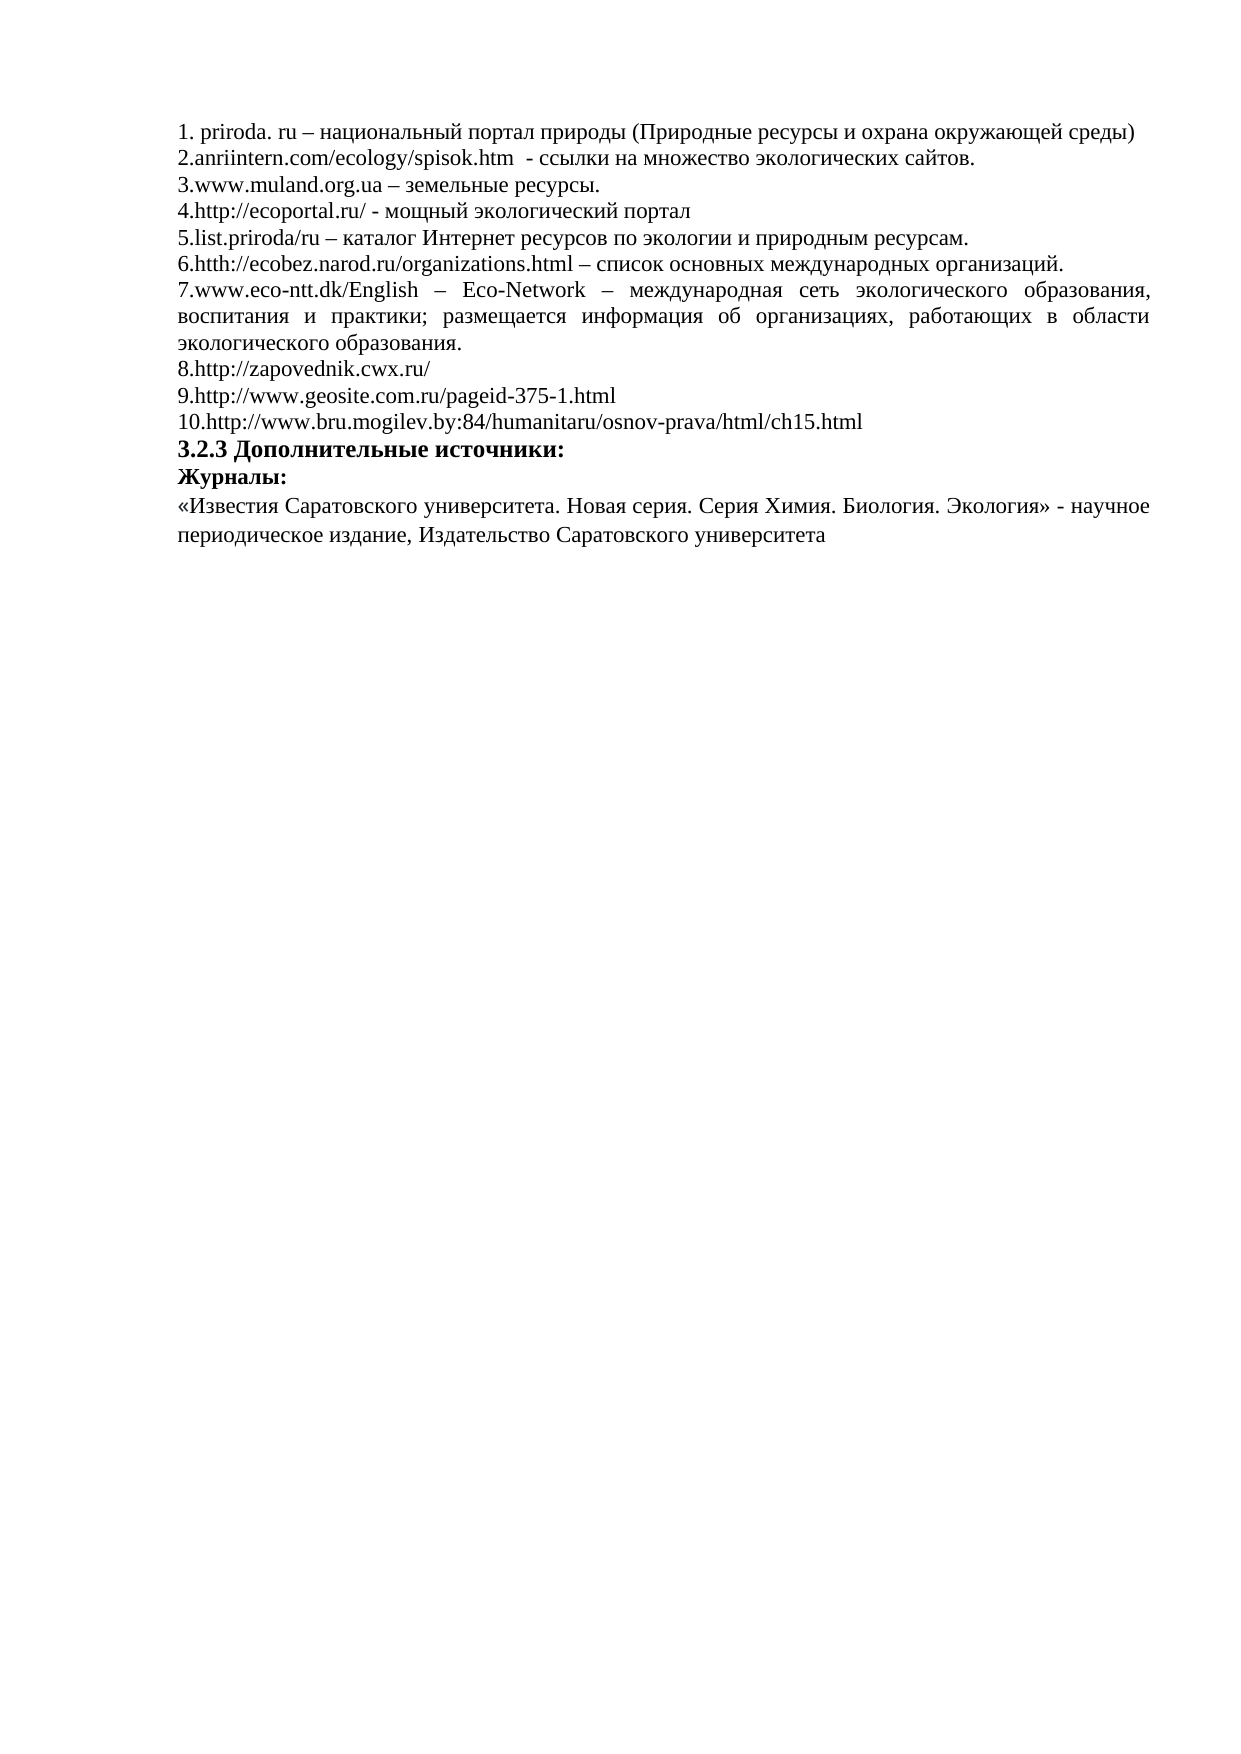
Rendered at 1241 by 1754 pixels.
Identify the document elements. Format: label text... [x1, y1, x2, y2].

text 10.http://www.bru.mogilev.by:84/humanitaru/osnov-prava/html/ch15.html [177, 408, 1152, 434]
text «Известия Саратовского университета. Новая серия. Серия Химия. Биология. Экология» - научное периодическое издание, Издательство Саратовского университета [177, 489, 1152, 547]
text 7.www.eco-ntt.dk/English – Eco-Network – международная сеть экологического образования, воспитания и практики; размещается информация об организациях, работающих в области экологического образования. [177, 276, 1152, 355]
text 8.http://zapovednik.cwx.ru/ [177, 355, 1152, 382]
text 5.list.priroda/ru – каталог Интернет ресурсов по экологии и природным ресурсам. [177, 223, 1152, 250]
text 3.2.3 Дополнительные источники: [177, 434, 1152, 463]
text 3.www.muland.org.ua – земельные ресурсы. [177, 171, 1152, 197]
text 1. priroda. ru – национальный портал природы (Природные ресурсы и охрана окружающей среды) [177, 118, 1152, 144]
text 4.http://ecoportal.ru/ - мощный экологический портал [177, 197, 1152, 223]
text 2.anriintern.com/ecology/spisok.htm - ссылки на множество экологических сайтов. [177, 144, 1152, 171]
text 9.http://www.geosite.com.ru/pageid-375-1.html [177, 382, 1152, 408]
text 6.htth://ecobez.narod.ru/organizations.html – список основных международных организаций. [177, 250, 1152, 276]
text Журналы: [177, 463, 1152, 489]
